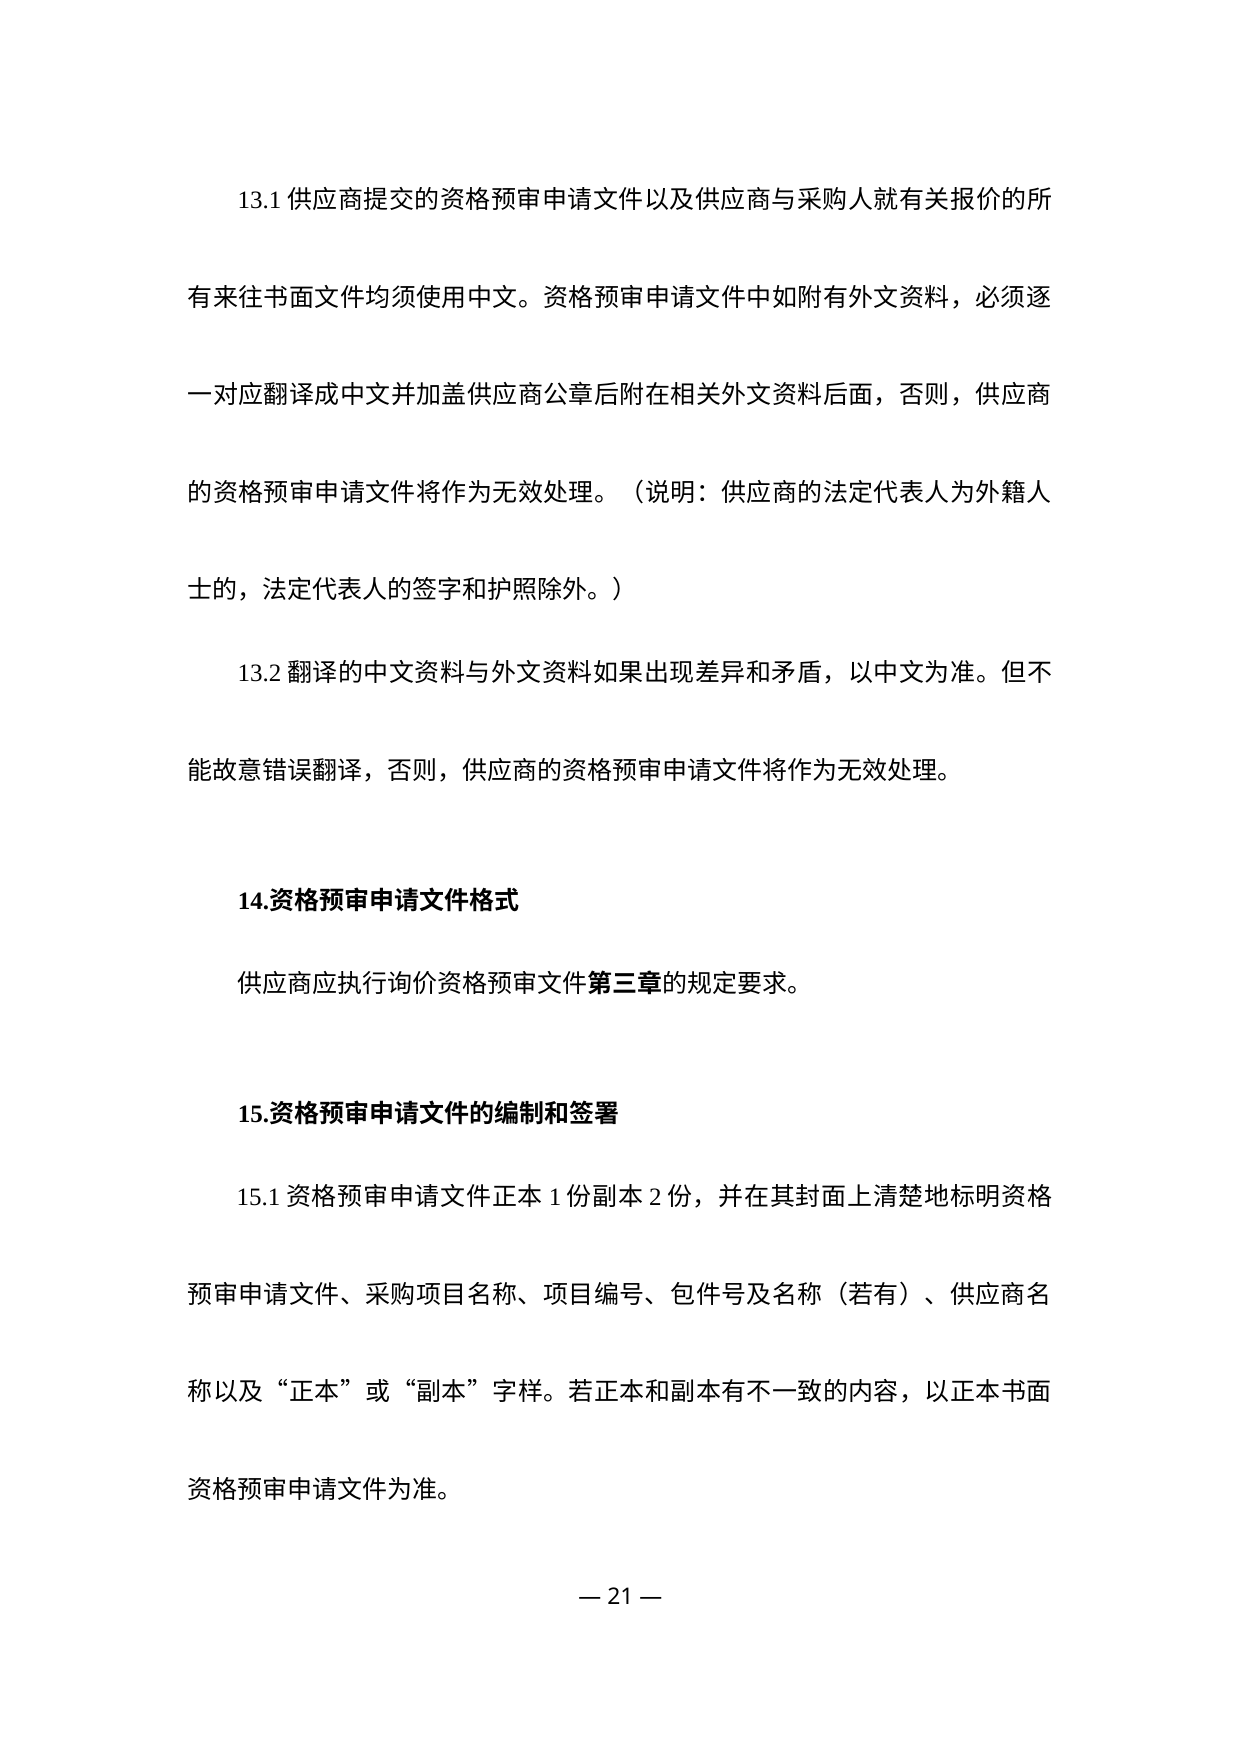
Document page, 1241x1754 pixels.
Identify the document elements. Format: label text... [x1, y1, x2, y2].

text 13.2翻译的中文资料与外文资料如果出现差异和矛盾，以中文为准。但不能故意错误翻译，否则，供应商的资格预审申请文件将作为无效处理。 [187, 638, 1053, 801]
text 13.1供应商提交的资格预审申请文件以及供应商与采购人就有关报价的所有来往书面文件均须使用中文。资格预审申请文件中如附有外文资料，必须逐一对应翻译成中文并加盖供应商公章后附在相关外文资料后面，否则，供应商的资格预审申请文件将作为无效处理。（说明：供应商的法定代表人为外籍人士的，法定代表人的签字和护照除外。） [187, 165, 1053, 620]
subtitle 15.资格预审申请文件的编制和签署 [187, 1079, 1053, 1144]
subtitle 14.资格预审申请文件格式 [187, 866, 1053, 931]
text 供应商应执行询价资格预审文件第三章的规定要求。 [187, 949, 1053, 1014]
text 15.1资格预审申请文件正本1份副本2份，并在其封面上清楚地标明资格预审申请文件、采购项目名称、项目编号、包件号及名称（若有）、供应商名称以及“正本”或“副本”字样。若正本和副本有不一致的内容，以正本书面资格预审申请文件为准。 [187, 1162, 1053, 1520]
